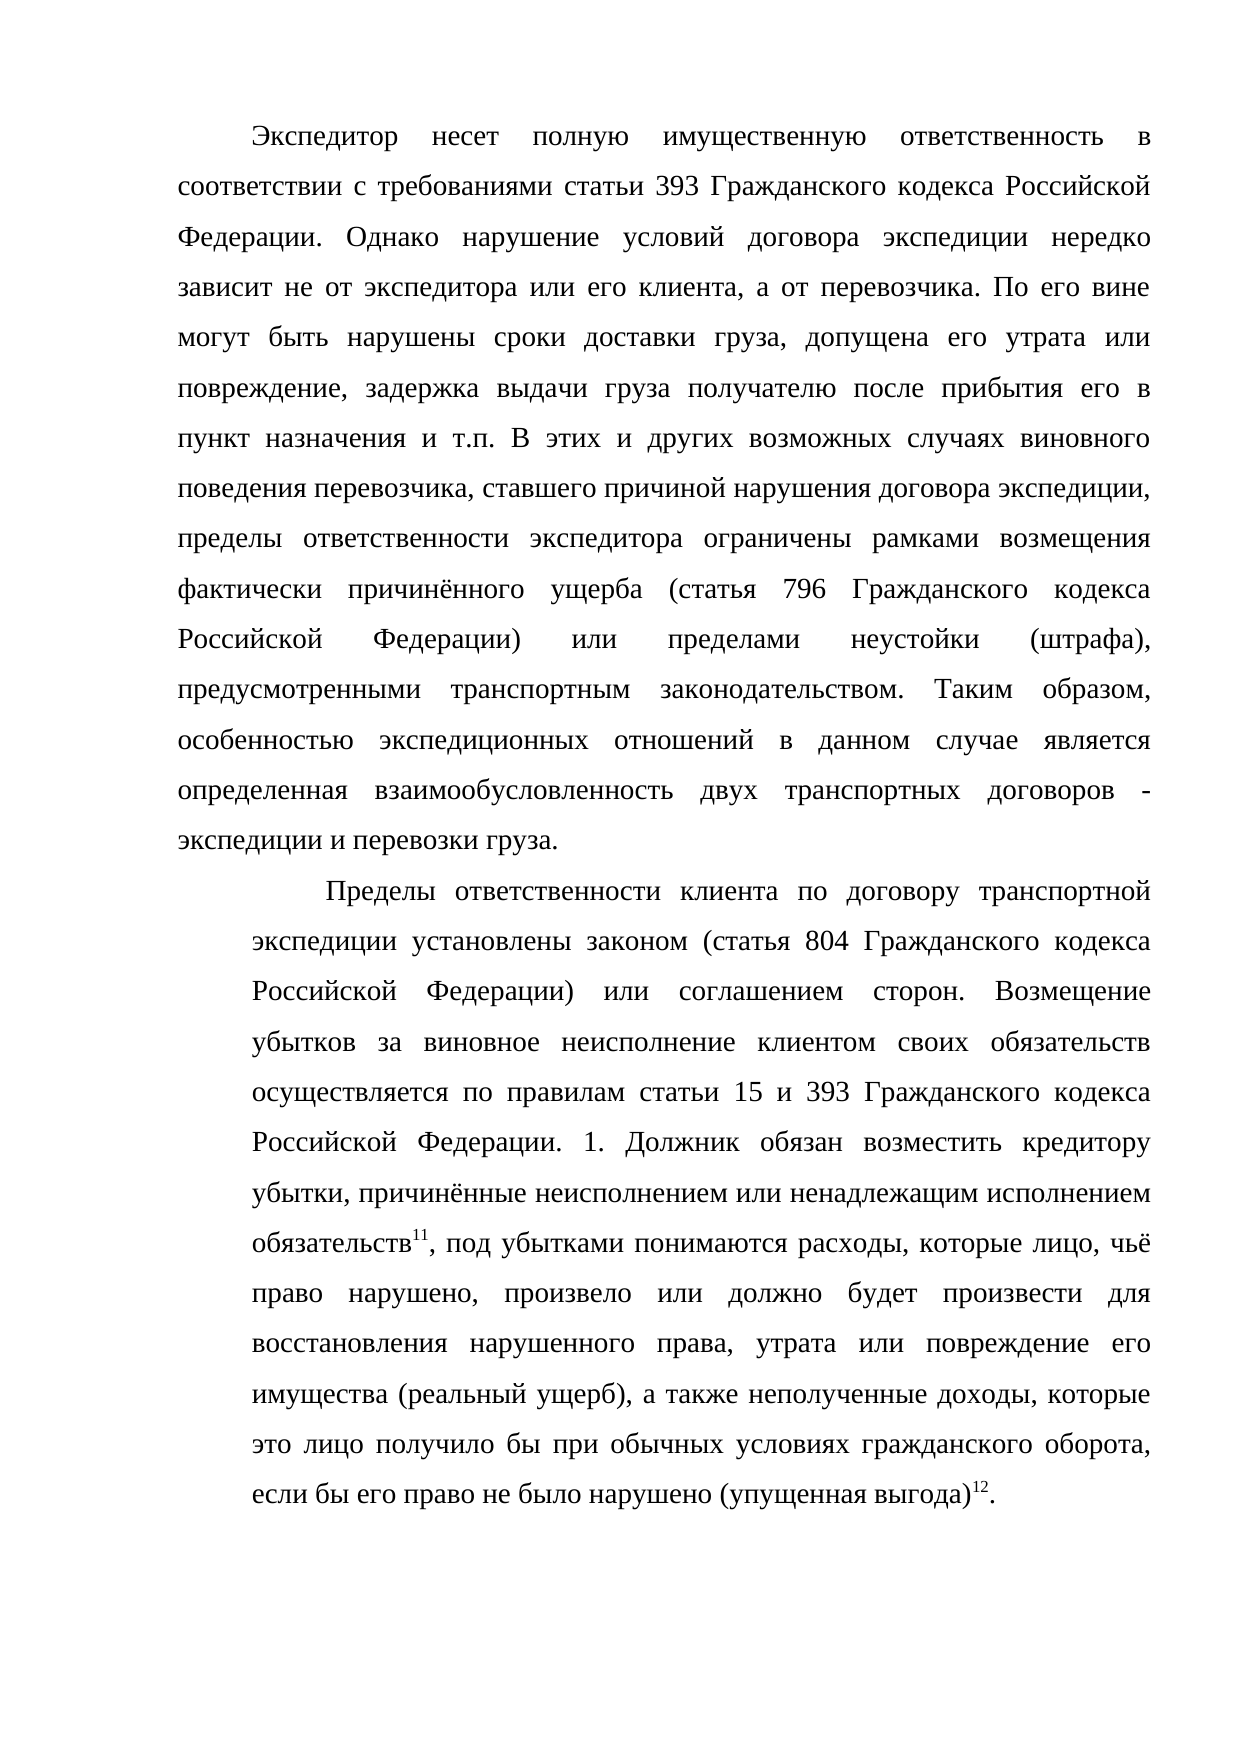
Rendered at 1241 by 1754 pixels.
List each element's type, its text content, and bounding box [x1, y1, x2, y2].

text Пределы ответственности клиента по договору транспортной экспедиции установлены законом (статья 804 Гражданского кодекса Российской Федерации) или соглашением сторон. Возмещение убытков за виновное неисполнение клиентом своих обязательств осуществляется по правилам статьи 15 и 393 Гражданского кодекса Российской Федерации. 1. Должник обязан возместить кредитору убытки, причинённые неисполнением или ненадлежащим исполнением обязательств11, под убытками понимаются расходы, которые лицо, чьё право нарушено, произвело или должно будет произвести для восстановления нарушенного права, утрата или повреждение его имущества (реальный ущерб), а также неполученные доходы, которые это лицо получило бы при обычных условиях гражданского оборота, если бы его право не было нарушено (упущенная выгода)12. [252, 873, 1152, 1510]
text Экспедитор несет полную имущественную ответственность в соответствии с требованиями статьи 393 Гражданского кодекса Российской Федерации. Однако нарушение условий договора экспедиции нередко зависит не от экспедитора или его клиента, а от перевозчика. По его вине могут быть нарушены сроки доставки груза, допущена его утрата или повреждение, задержка выдачи груза получателю после прибытия его в пункт назначения и т.п. В этих и других возможных случаях виновного поведения перевозчика, ставшего причиной нарушения договора экспедиции, пределы ответственности экспедитора ограничены рамками возмещения фактически причинённого ущерба (статья 796 Гражданского кодекса Российской Федерации) или пределами неустойки (штрафа), предусмотренными транспортным законодательством. Таким образом, особенностью экспедиционных отношений в данном случае является определенная взаимообусловленность двух транспортных договоров - экспедиции и перевозки груза. [177, 118, 1152, 856]
